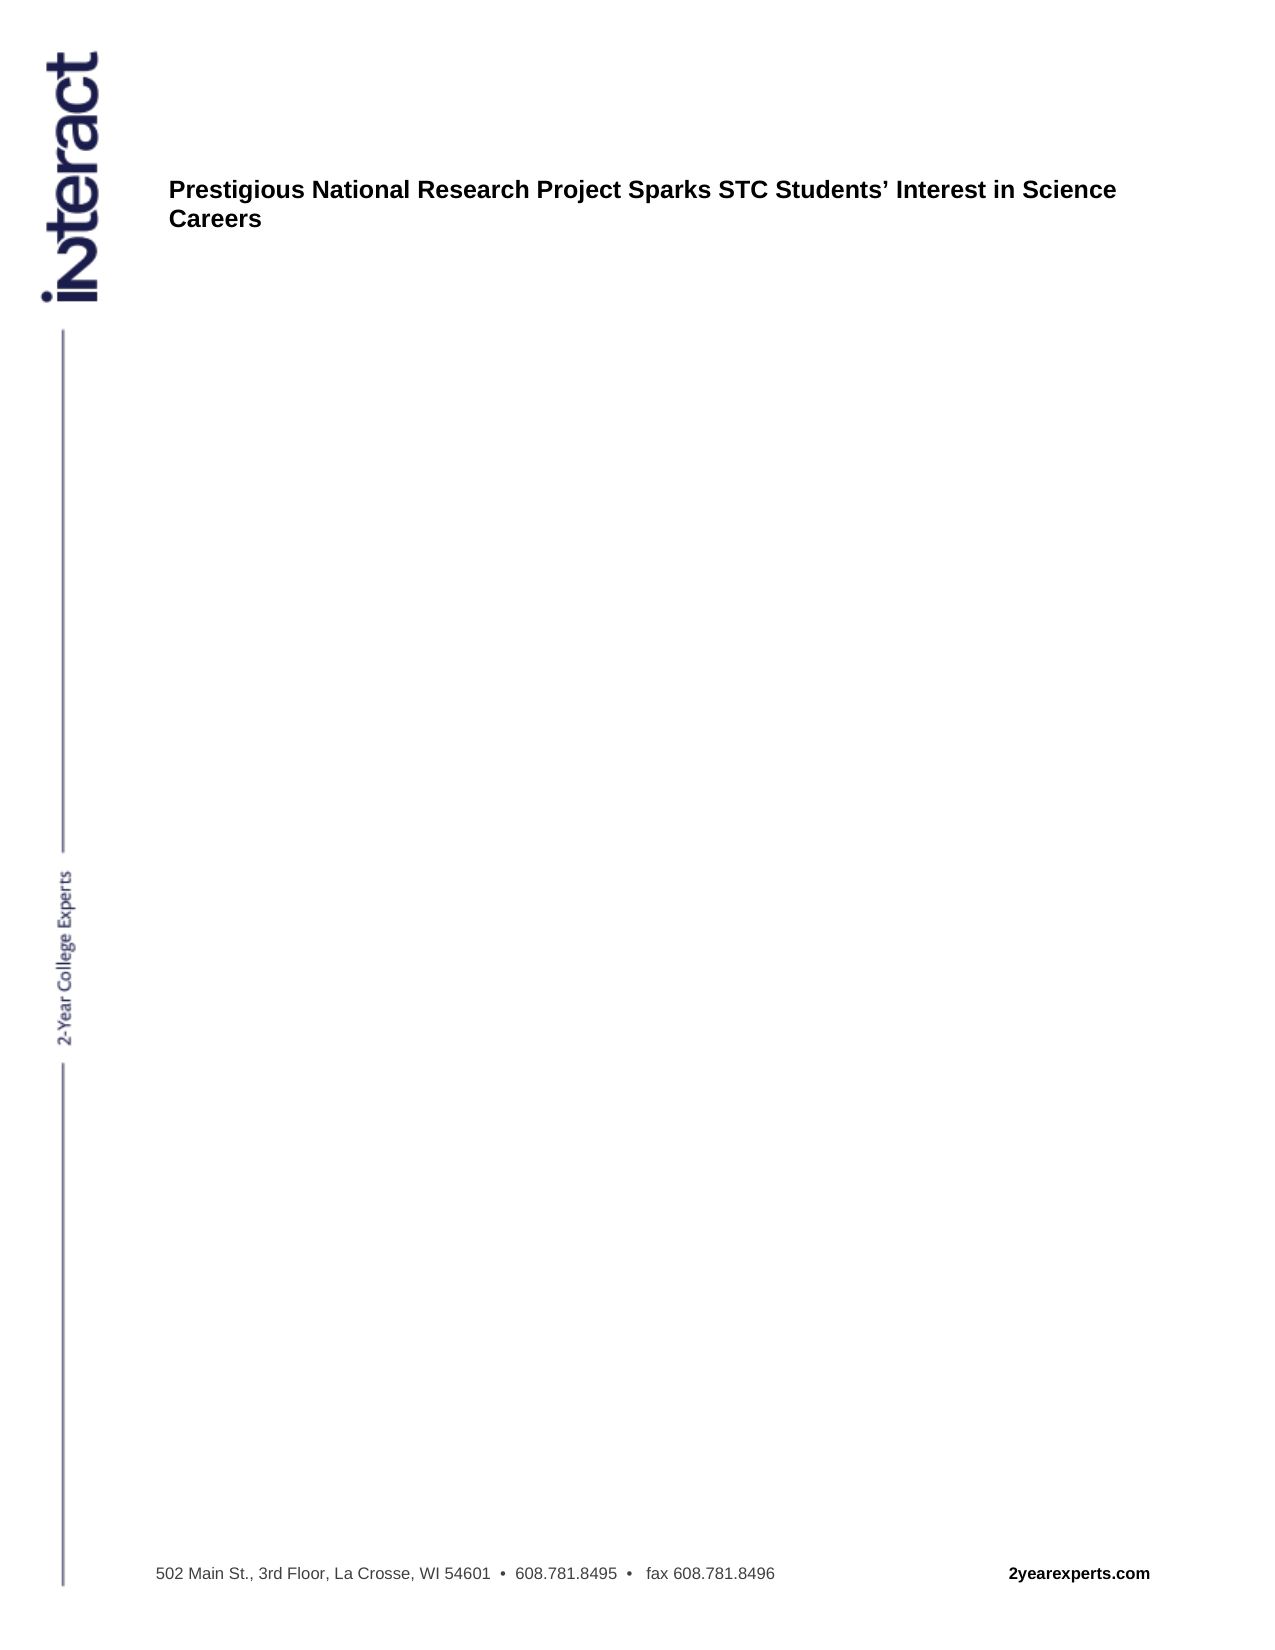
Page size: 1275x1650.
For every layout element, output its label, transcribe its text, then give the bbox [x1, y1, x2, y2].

subtitle Prestigious National Research Project Sparks STC Students’ Interest in Science Careers [169, 175, 1125, 232]
